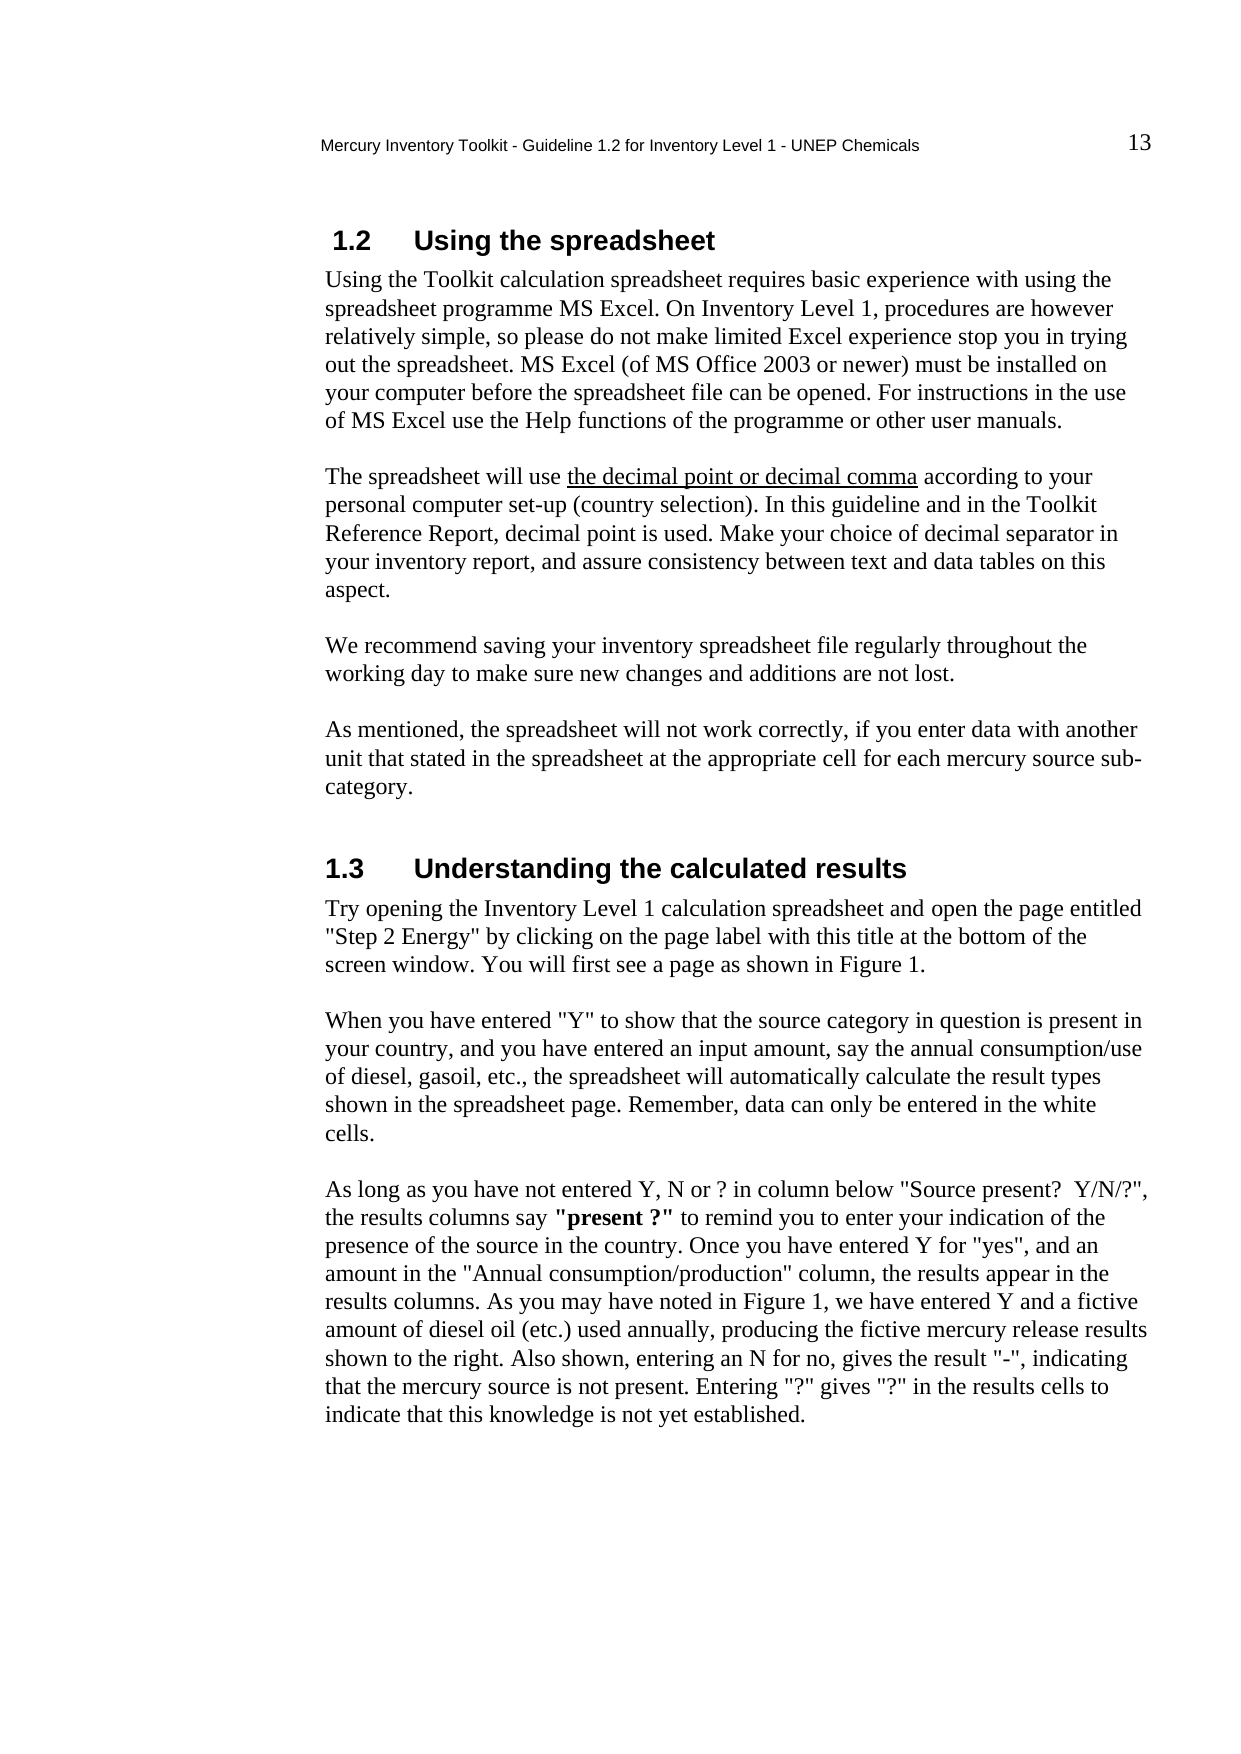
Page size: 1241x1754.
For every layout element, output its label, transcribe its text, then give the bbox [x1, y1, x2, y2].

subtitle Understanding the calculated results [325, 856, 1152, 884]
text The spreadsheet will use the decimal point or decimal comma according to your personal computer set-up (country selection). In this guideline and in the Toolkit Reference Report, decimal point is used. Make your choice of decimal separator in your inventory report, and assure consistency between text and data tables on this aspect. [325, 462, 1152, 602]
text Try opening the Inventory Level 1 calculation spreadsheet and open the page entitled "Step 2 Energy" by clicking on the page label with this title at the bottom of the screen window. You will first see a page as shown in Figure 1. [325, 893, 1152, 977]
text Using the Toolkit calculation spreadsheet requires basic experience with using the spreadsheet programme MS Excel. On Inventory Level 1, procedures are however relatively simple, so please do not make limited Excel experience stop you in trying out the spreadsheet. MS Excel (of MS Office 2003 or newer) must be installed on your computer before the spreadsheet file can be opened. For instructions in the use of MS Excel use the Help functions of the programme or other user manuals. [325, 265, 1152, 434]
text When you have entered "Y" to show that the source category in question is present in your country, and you have entered an input amount, say the annual consumption/use of diesel, gasoil, etc., the spreadsheet will automatically calculate the result types shown in the spreadsheet page. Remember, data can only be entered in the white cells. [325, 1006, 1152, 1146]
subtitle Using the spreadsheet [325, 227, 1152, 256]
text As long as you have not entered Y, N or ? in column below "Source present? Y/N/?", the results columns say "present ?" to remind you to enter your indication of the presence of the source in the country. Once you have entered Y for "yes", and an amount in the "Annual consumption/production" column, the results appear in the results columns. As you may have noted in Figure 1, we have entered Y and a fictive amount of diesel oil (etc.) used annually, producing the fictive mercury release results shown to the right. Also shown, entering an N for no, gives the result "-", indicating that the mercury source is not present. Entering "?" gives "?" in the results cells to indicate that this knowledge is not yet established. [325, 1174, 1152, 1427]
text As mentioned, the spreadsheet will not work correctly, if you enter data with another unit that stated in the spreadsheet at the appropriate cell for each mercury source sub-category. [325, 715, 1152, 799]
text We recommend saving your inventory spreadsheet file regularly throughout the working day to make sure new changes and additions are not lost. [325, 631, 1152, 687]
